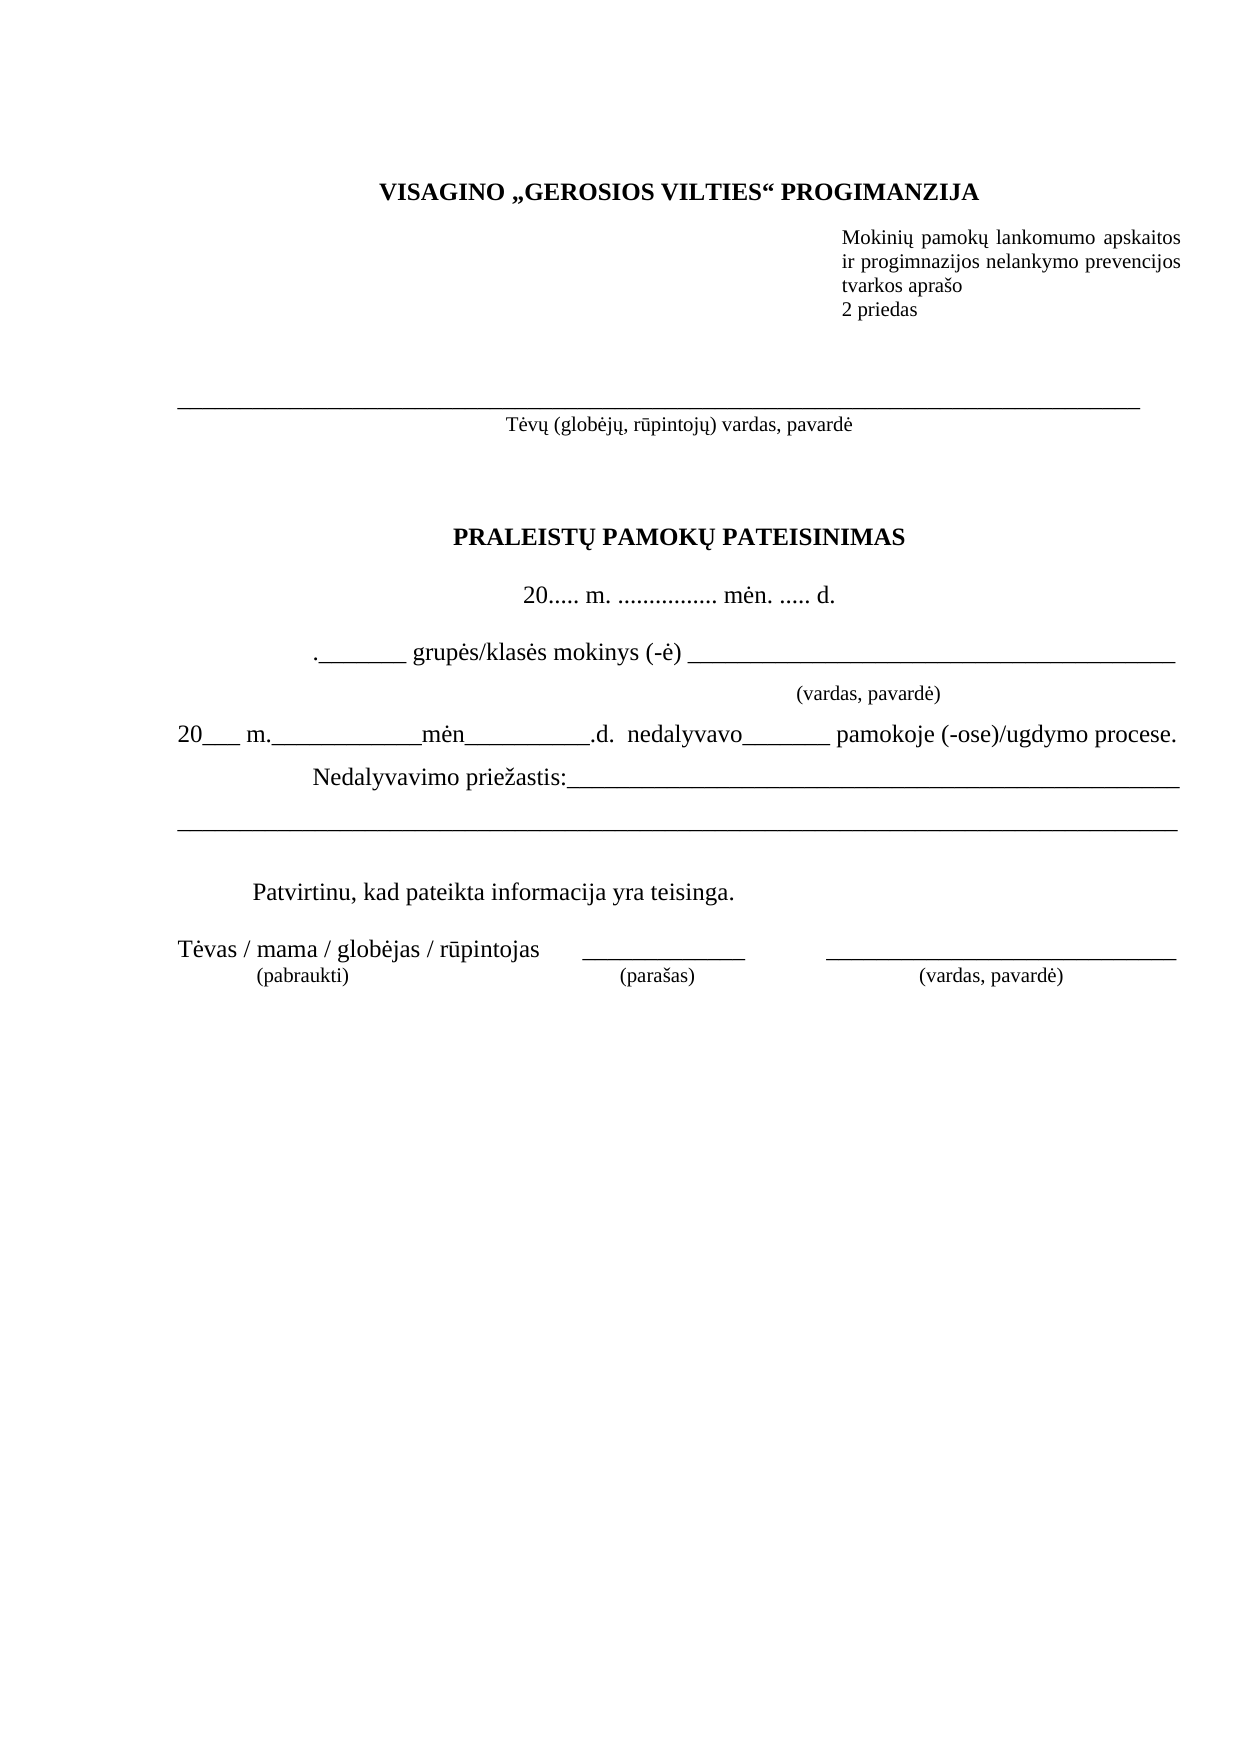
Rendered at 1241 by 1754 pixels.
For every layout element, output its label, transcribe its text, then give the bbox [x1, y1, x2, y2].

text Tėvų (globėjų, rūpintojų) vardas, pavardė [177, 412, 1181, 436]
text (pabraukti) (parašas) (vardas, pavardė) [177, 963, 1181, 987]
text Mokinių pamokų lankomumo apskaitos ir progimnazijos nelankymo prevencijos tvarkos aprašo [842, 225, 1181, 297]
text ________________________________________________________________________________ [177, 805, 1181, 834]
text (vardas, pavardė) [177, 680, 1181, 704]
text 20___ m.____________mėn__________.d. nedalyvavo_______ pamokoje (-ose)/ugdymo procese. [177, 719, 1181, 748]
text Tėvas / mama / globėjas / rūpintojas _____________ ____________________________ [177, 934, 1181, 963]
text _____________________________________________________________________________ [177, 383, 1181, 412]
text 20..... m. ................ mėn. ..... d. [177, 580, 1181, 608]
text 2 priedas [842, 297, 1181, 321]
text VISAGINO „GEROSIOS VILTIES“ PROGIMANZIJA [177, 177, 1181, 206]
text Nedalyvavimo priežastis:_________________________________________________ [177, 762, 1181, 791]
text ._______ grupės/klasės mokinys (-ė) _______________________________________ [177, 637, 1181, 666]
text Patvirtinu, kad pateikta informacija yra teisinga. [177, 877, 1181, 906]
text PRALEISTŲ PAMOKŲ PATEISINIMAS [177, 522, 1181, 551]
